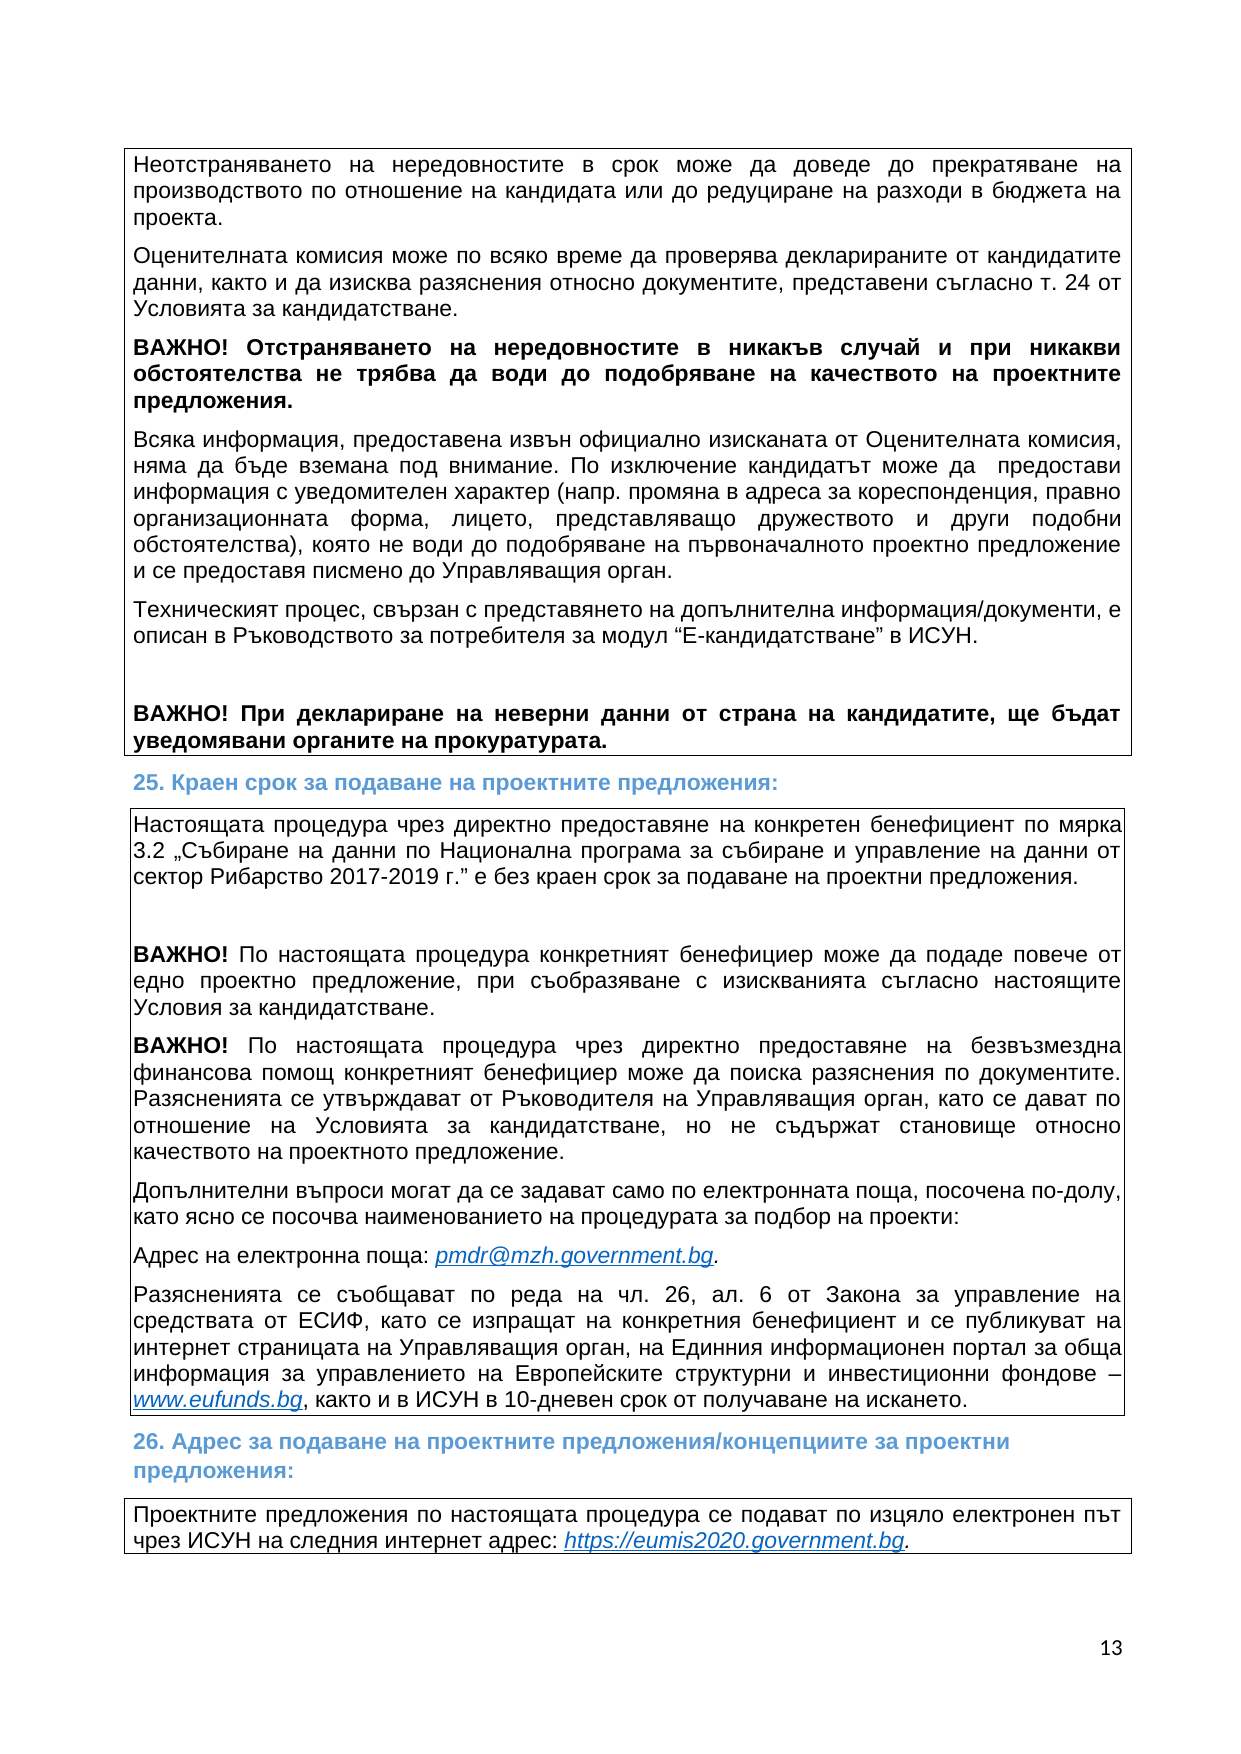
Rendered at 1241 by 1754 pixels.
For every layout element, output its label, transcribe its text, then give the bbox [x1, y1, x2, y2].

text ВАЖНО! По настоящата процедура чрез директно предоставяне на безвъзмездна финансова помощ конкретният бенефициер може да поиска разяснения по документите. Разясненията се утвърждават от Ръководителя на Управляващия орган, като се дават по отношение на Условията за кандидатстване, но не съдържат становище относно качеството на проектното предложение. [131, 1029, 1124, 1164]
subtitle 25. Краен срок за подаване на проектните предложения: [133, 768, 1122, 795]
text Допълнителни въпроси могат да се задават само по електронната поща, посочена по-долу, като ясно се посочва наименованието на процедурата за подбор на проекти: [131, 1174, 1124, 1229]
text Неотстраняването на нередовностите в срок може да доведе до прекратяване на производството по отношение на кандидата или до редуциране на разходи в бюджета на проекта. [125, 149, 1131, 230]
text Всяка информация, предоставена извън официално изисканата от Оценителната комисия, няма да бъде вземана под внимание. По изключение кандидатът може да предостави информация с уведомителен характер (напр. промяна в адреса за кореспонденция, правно организационната форма, лицето, представляващо дружеството и други подобни обстоятелства), която не води до подобряване на първоначалното проектно предложение и се предоставя писмено до Управляващия орган. [125, 422, 1131, 584]
subtitle 26. Адрес за подаване на проектните предложения/концепциите за проектни предложения: [133, 1428, 1122, 1483]
text Разясненията се съобщават по реда на чл. 26, ал. 6 от Закона за управление на средствата от ЕСИФ, като се изпращат на конкретния бенефициент и се публикуват на интернет страницата на Управляващия орган, на Единния информационен портал за обща информация за управлението на Европейските структурни и инвестиционни фондове – www.eufunds.bg, както и в ИСУН в 10-дневен срок от получаване на искането. [131, 1278, 1124, 1415]
text Адрес на електронна поща: pmdr@mzh.government.bg. [131, 1239, 1124, 1268]
text ВАЖНО! Отстраняването на нередовностите в никакъв случай и при никакви обстоятелства не трябва да води до подобряване на качеството на проектните предложения. [125, 331, 1131, 413]
text ВАЖНО! При деклариране на неверни данни от страна на кандидатите, ще бъдат уведомявани органите на прокуратурата. [125, 697, 1131, 755]
list Проектните предложения по настоящата процедура се подават по изцяло електронен път чрез ИСУН на следния интернет адрес: https://eumis2020.government.bg. [125, 1499, 1131, 1553]
text Техническият процес, свързан с представянето на допълнителна информация/документи, е описан в Ръководството за потребителя за модул “Е-кандидатстване” в ИСУН. [125, 593, 1131, 649]
text Оценителната комисия може по всяко време да проверява декларираните от кандидатите данни, както и да изисква разяснения относно документите, представени съгласно т. 24 от Условията за кандидатстване. [125, 239, 1131, 321]
text Настоящата процедура чрез директно предоставяне на конкретен бенефициент по мярка 3.2 „Събиране на данни по Национална програма за събиране и управление на данни от сектор Рибарство 2017-2019 г.” е без краен срок за подаване на проектни предложения. [131, 809, 1124, 889]
text ВАЖНО! По настоящата процедура конкретният бенефициер може да подаде повече от едно проектно предложение, при съобразяване с изискванията съгласно настоящите Условия за кандидатстване. [131, 938, 1124, 1020]
